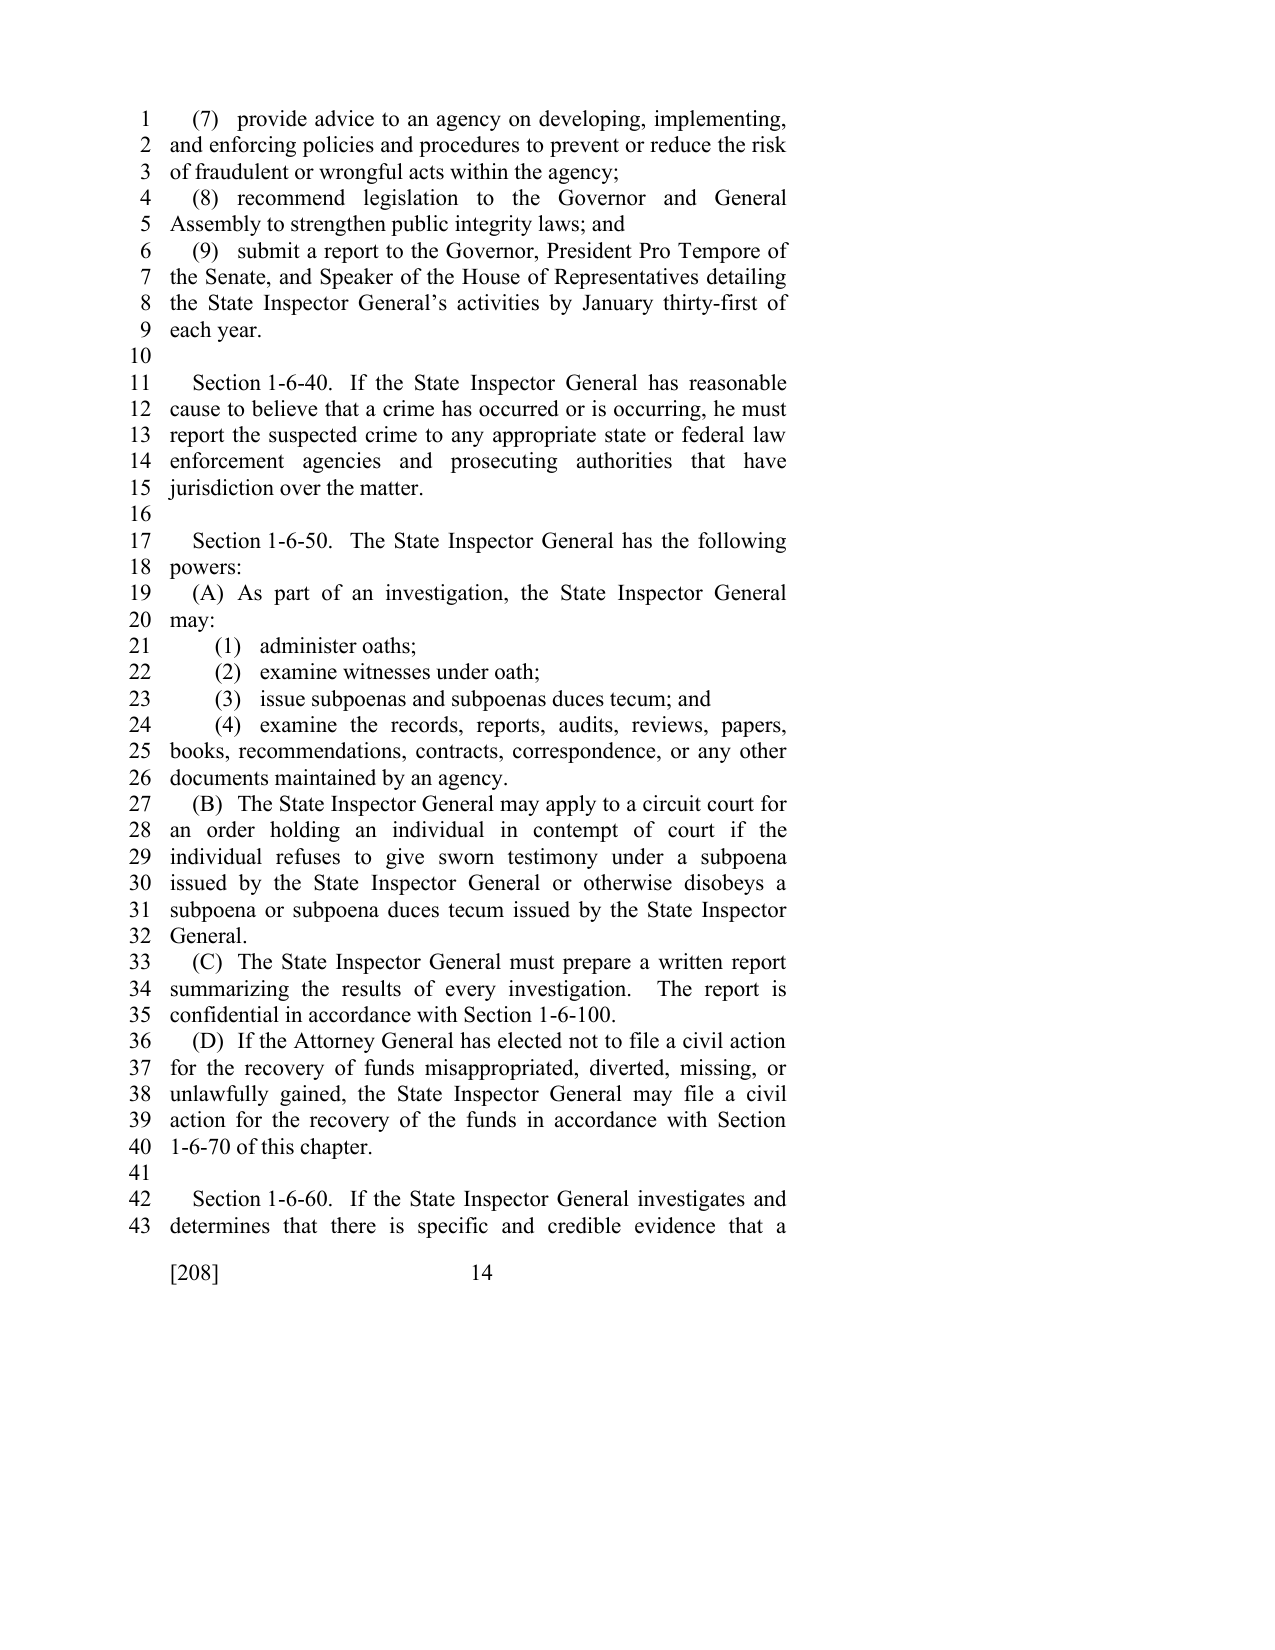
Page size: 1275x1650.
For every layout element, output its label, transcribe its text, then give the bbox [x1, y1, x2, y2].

text (7) provide advice to an agency on developing, implementing, and enforcing policies and procedures to prevent or reduce the risk of fraudulent or wrongful acts within the agency; [169, 105, 787, 184]
text (A) As part of an investigation, the State Inspector General may: [169, 579, 787, 632]
text (C) The State Inspector General must prepare a written report summarizing the results of every investigation. The report is confidential in accordance with Section 1-6-100. [169, 948, 787, 1027]
text (1) administer oaths; [169, 632, 787, 658]
text (D) If the Attorney General has elected not to file a civil action for the recovery of funds misappropriated, diverted, missing, or unlawfully gained, the State Inspector General may file a civil action for the recovery of the funds in accordance with Section 1-6-70 of this chapter. [169, 1027, 787, 1159]
text Section 1-6-50. The State Inspector General has the following powers: [169, 527, 787, 579]
text (9) submit a report to the Governor, President Pro Tempore of the Senate, and Speaker of the House of Representatives detailing the State Inspector General’s activities by January thirty-first of each year. [169, 237, 787, 342]
text Section 1-6-40. If the State Inspector General has reasonable cause to believe that a crime has occurred or is occurring, he must report the suspected crime to any appropriate state or federal law enforcement agencies and prosecuting authorities that have jurisdiction over the matter. [169, 368, 787, 500]
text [169, 1186, 787, 1238]
text (4) examine the records, reports, audits, reviews, papers, books, recommendations, contracts, correspondence, or any other documents maintained by an agency. [169, 711, 787, 790]
text (B) The State Inspector General may apply to a circuit court for an order holding an individual in contempt of court if the individual refuses to give sworn testimony under a subpoena issued by the State Inspector General or otherwise disobeys a subpoena or subpoena duces tecum issued by the State Inspector General. [169, 790, 787, 948]
text (8) recommend legislation to the Governor and General Assembly to strengthen public integrity laws; and [169, 184, 787, 237]
text (3) issue subpoenas and subpoenas duces tecum; and [169, 685, 787, 711]
text (2) examine witnesses under oath; [169, 658, 787, 685]
